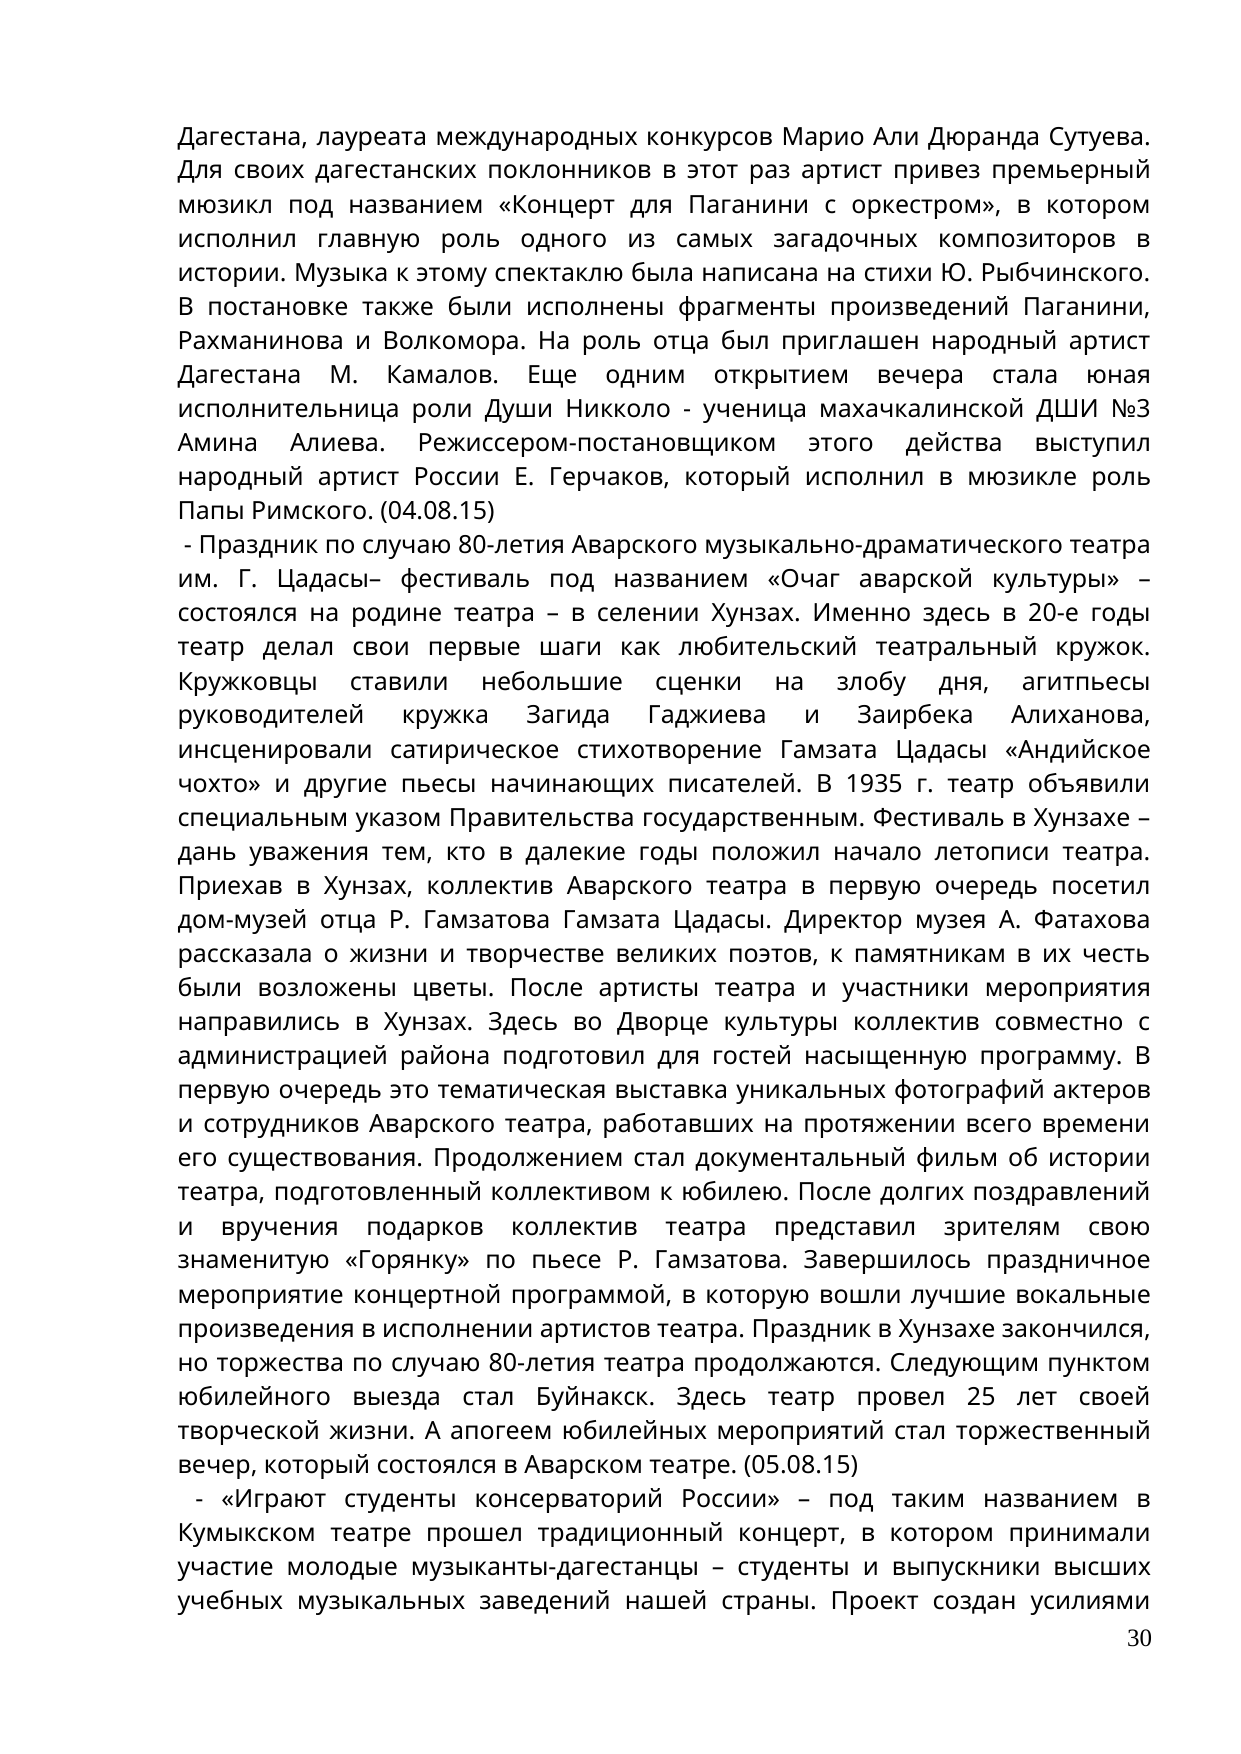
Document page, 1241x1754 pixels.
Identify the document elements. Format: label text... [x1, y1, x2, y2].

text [177, 1481, 1152, 1617]
text - Праздник по случаю 80-летия Аварского музыкально-драматического театра им. Г. Цадасы– фестиваль под названием «Очаг аварской культуры» – состоялся на родине театра – в селении Хунзах. Именно здесь в 20-е годы театр делал свои первые шаги как любительский театральный кружок. Кружковцы ставили небольшие сценки на злобу дня, агитпьесы руководителей кружка Загида Гаджиева и Заирбека Алиханова, инсценировали сатирическое стихотворение Гамзата Цадасы «Андийское чохто» и другие пьесы начинающих писателей. В 1935 г. театр объявили специальным указом Правительства государственным. Фестиваль в Хунзахе – дань уважения тем, кто в далекие годы положил начало летописи театра. Приехав в Хунзах, коллектив Аварского театра в первую очередь посетил дом-музей отца Р. Гамзатова Гамзата Цадасы. Директор музея А. Фатахова рассказала о жизни и творчестве великих поэтов, к памятникам в их честь были возложены цветы. После артисты театра и участники мероприятия направились в Хунзах. Здесь во Дворце культуры коллектив совместно с администрацией района подготовил для гостей насыщенную программу. В первую очередь это тематическая выставка уникальных фотографий актеров и сотрудников Аварского театра, работавших на протяжении всего времени его существования. Продолжением стал документальный фильм об истории театра, подготовленный коллективом к юбилею. После долгих поздравлений и вручения подарков коллектив театра представил зрителям свою знаменитую «Горянку» по пьесе Р. Гамзатова. Завершилось праздничное мероприятие концертной программой, в которую вошли лучшие вокальные произведения в исполнении артистов театра. Праздник в Хунзахе закончился, но торжества по случаю 80-летия театра продолжаются. Следующим пунктом юбилейного выезда стал Буйнакск. Здесь театр провел 25 лет своей творческой жизни. А апогеем юбилейных мероприятий стал торжественный вечер, который состоялся в Аварском театре. (05.08.15) [177, 527, 1152, 1481]
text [177, 118, 1152, 527]
